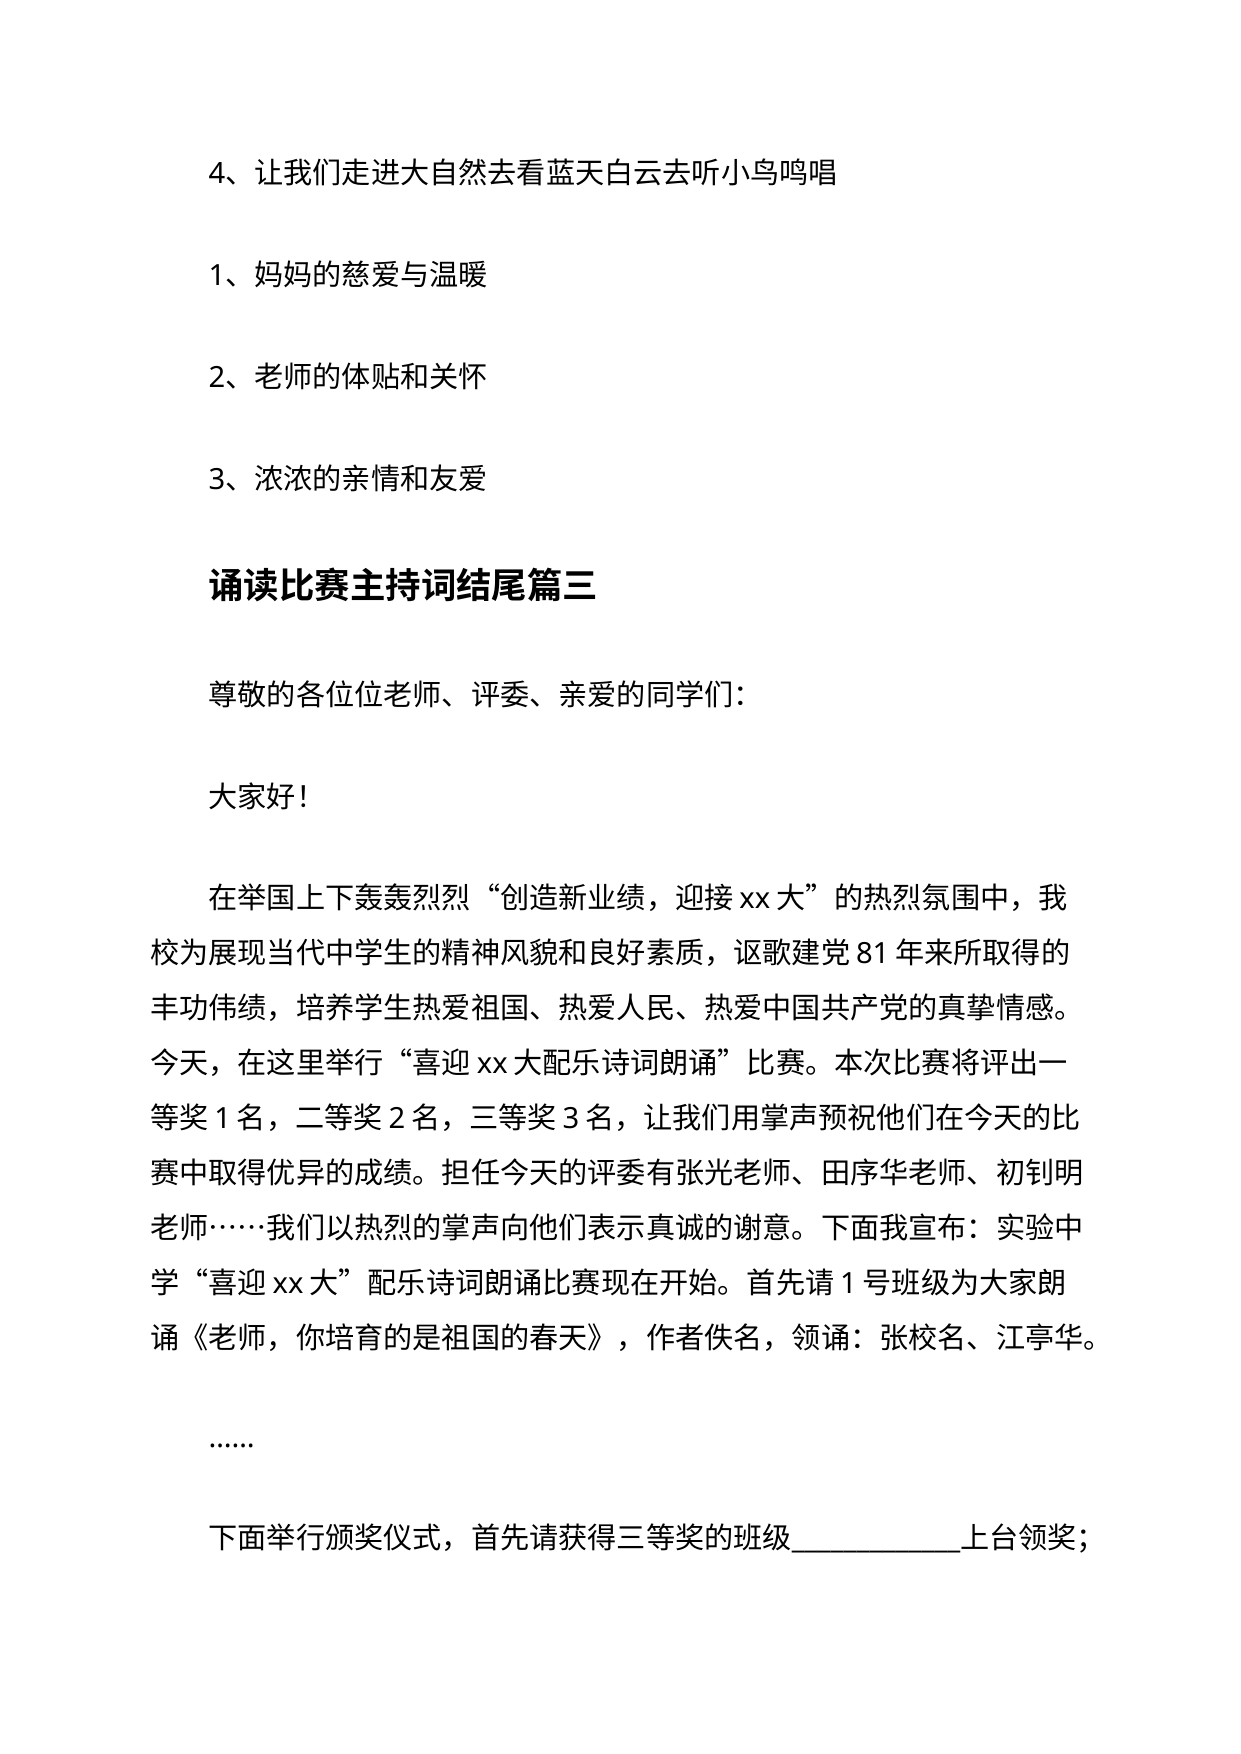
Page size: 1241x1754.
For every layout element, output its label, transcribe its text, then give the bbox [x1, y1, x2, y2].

text 4、让我们走进大自然去看蓝天白云去听小鸟鸣唱 [150, 150, 1090, 192]
text 诵读比赛主持词结尾篇三 [150, 558, 1090, 609]
text 大家好！ [150, 773, 1090, 815]
text 2、老师的体贴和关怀 [150, 354, 1090, 396]
text 下面举行颁奖仪式，首先请获得三等奖的班级_____________上台领奖； [150, 1515, 1090, 1557]
text …… [150, 1416, 1090, 1456]
text 1、妈妈的慈爱与温暖 [150, 252, 1090, 294]
text 尊敬的各位位老师、评委、亲爱的同学们： [150, 671, 1090, 714]
text 在举国上下轰轰烈烈“创造新业绩，迎接xx大”的热烈氛围中，我校为展现当代中学生的精神风貌和良好素质，讴歌建党81年来所取得的丰功伟绩，培养学生热爱祖国、热爱人民、热爱中国共产党的真挚情感。今天，在这里举行“喜迎xx大配乐诗词朗诵”比赛。本次比赛将评出一等奖1名，二等奖2名，三等奖3名，让我们用掌声预祝他们在今天的比赛中取得优异的成绩。担任今天的评委有张光老师、田序华老师、初钊明老师……我们以热烈的掌声向他们表示真诚的谢意。下面我宣布：实验中学“喜迎xx大”配乐诗词朗诵比赛现在开始。首先请1号班级为大家朗诵《老师，你培育的是祖国的春天》，作者佚名，领诵：张校名、江亭华。 [150, 875, 1090, 1357]
text 3、浓浓的亲情和友爱 [150, 456, 1090, 498]
